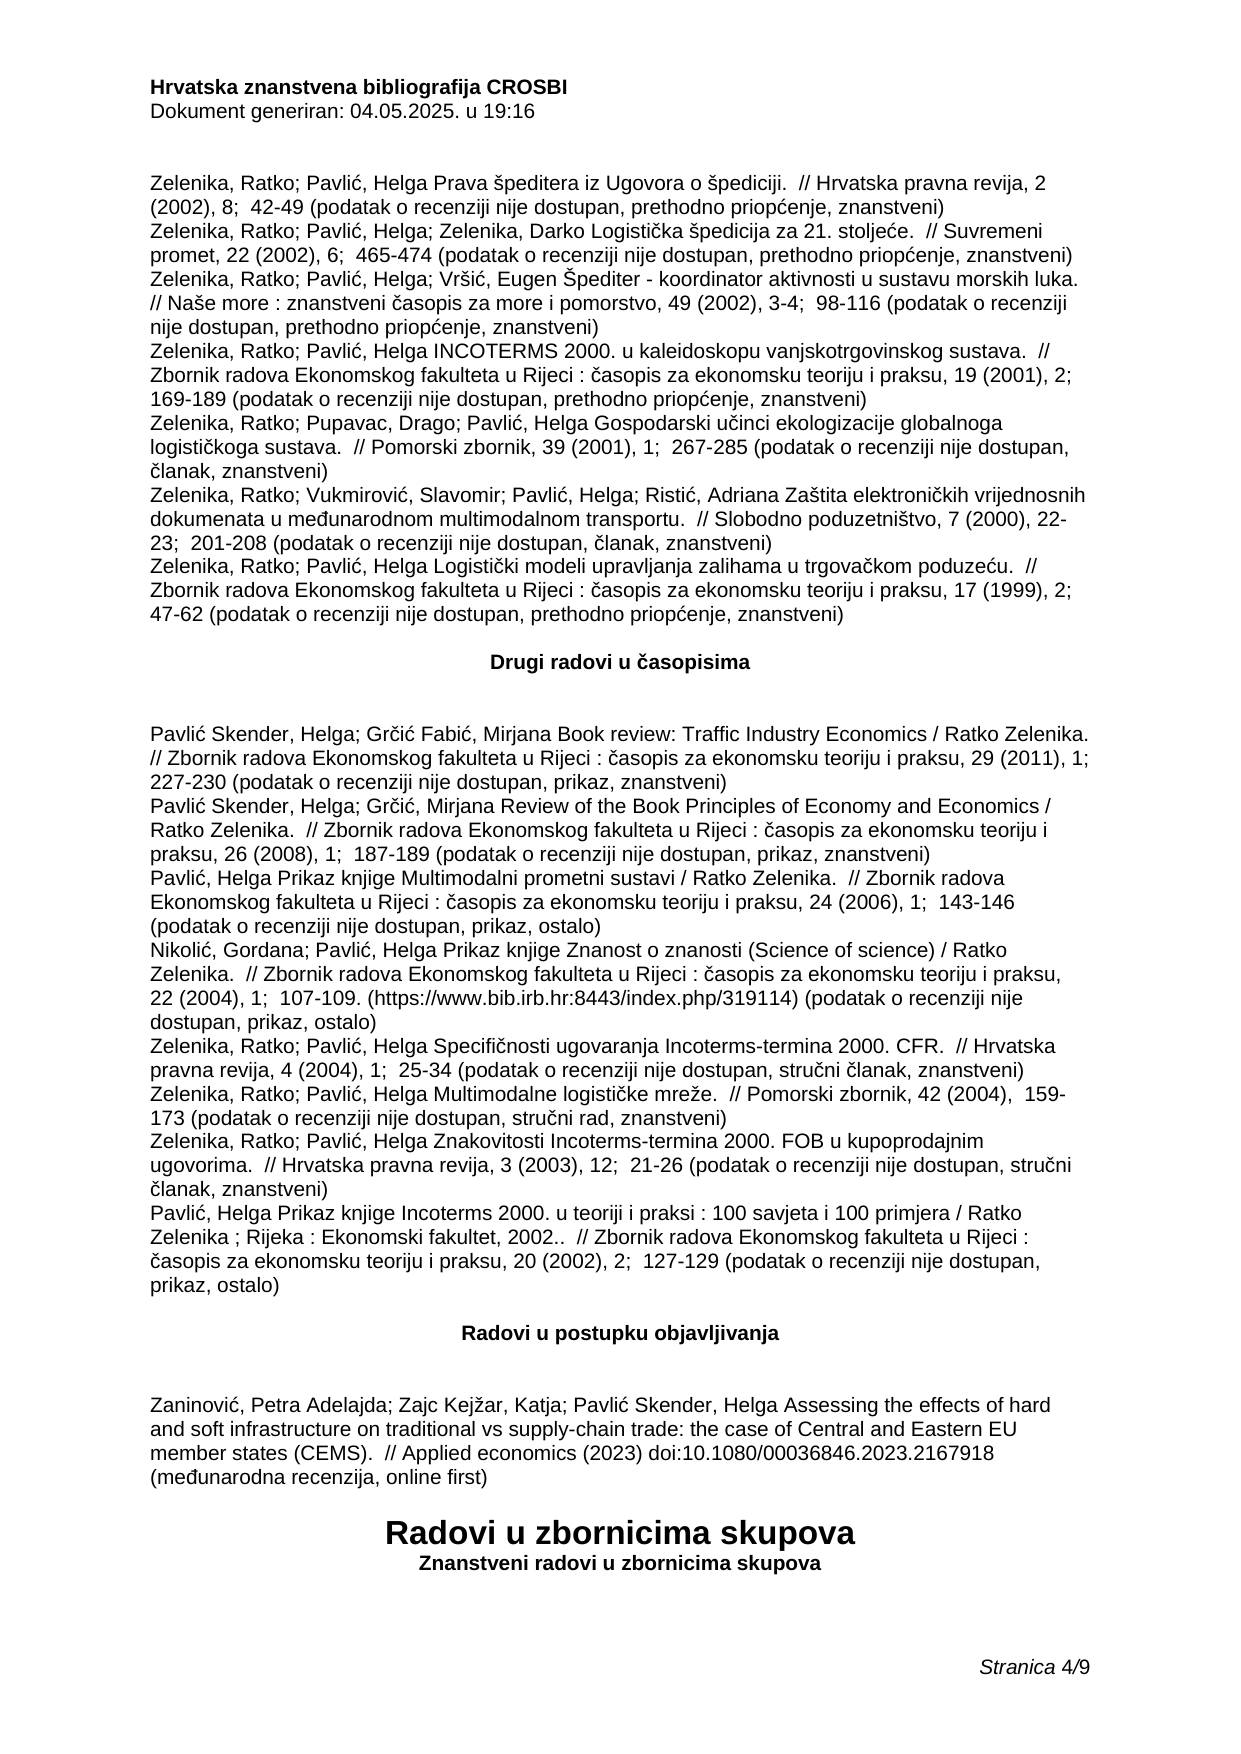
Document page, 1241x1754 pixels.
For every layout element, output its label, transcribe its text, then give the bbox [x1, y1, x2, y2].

subtitle Radovi u postupku objavljivanja [150, 1321, 1090, 1345]
text Zelenika, Ratko; Pavlić, Helga [150, 171, 1090, 219]
subtitle Drugi radovi u časopisima [150, 650, 1090, 674]
text Zelenika, Ratko; Vukmirović, Slavomir; Pavlić, Helga; Ristić, Adriana [150, 482, 1090, 554]
subtitle Radovi u zbornicima skupova [150, 1513, 1090, 1551]
text Pavlić Skender, Helga; Grčić Fabić, Mirjana [150, 722, 1090, 794]
text Zelenika, Ratko; Pavlić, Helga [150, 554, 1090, 626]
text Zelenika, Ratko; Pavlić, Helga; Vršić, Eugen [150, 267, 1090, 339]
text Zelenika, Ratko; Pupavac, Drago; Pavlić, Helga [150, 411, 1090, 482]
subtitle Znanstveni radovi u zbornicima skupova [150, 1551, 1090, 1575]
text Zelenika, Ratko; Pavlić, Helga [150, 1033, 1090, 1081]
text Zaninović, Petra Adelajda; Zajc Kejžar, Katja; Pavlić Skender, Helga [150, 1393, 1090, 1489]
text Nikolić, Gordana; Pavlić, Helga [150, 938, 1090, 1033]
text Zelenika, Ratko; Pavlić, Helga; Zelenika, Darko [150, 219, 1090, 267]
text Zelenika, Ratko; Pavlić, Helga [150, 339, 1090, 411]
text Pavlić, Helga [150, 1201, 1090, 1297]
text Zelenika, Ratko; Pavlić, Helga [150, 1129, 1090, 1201]
text Pavlić Skender, Helga; Grčić, Mirjana [150, 794, 1090, 866]
text Zelenika, Ratko; Pavlić, Helga [150, 1081, 1090, 1129]
text Pavlić, Helga [150, 866, 1090, 938]
